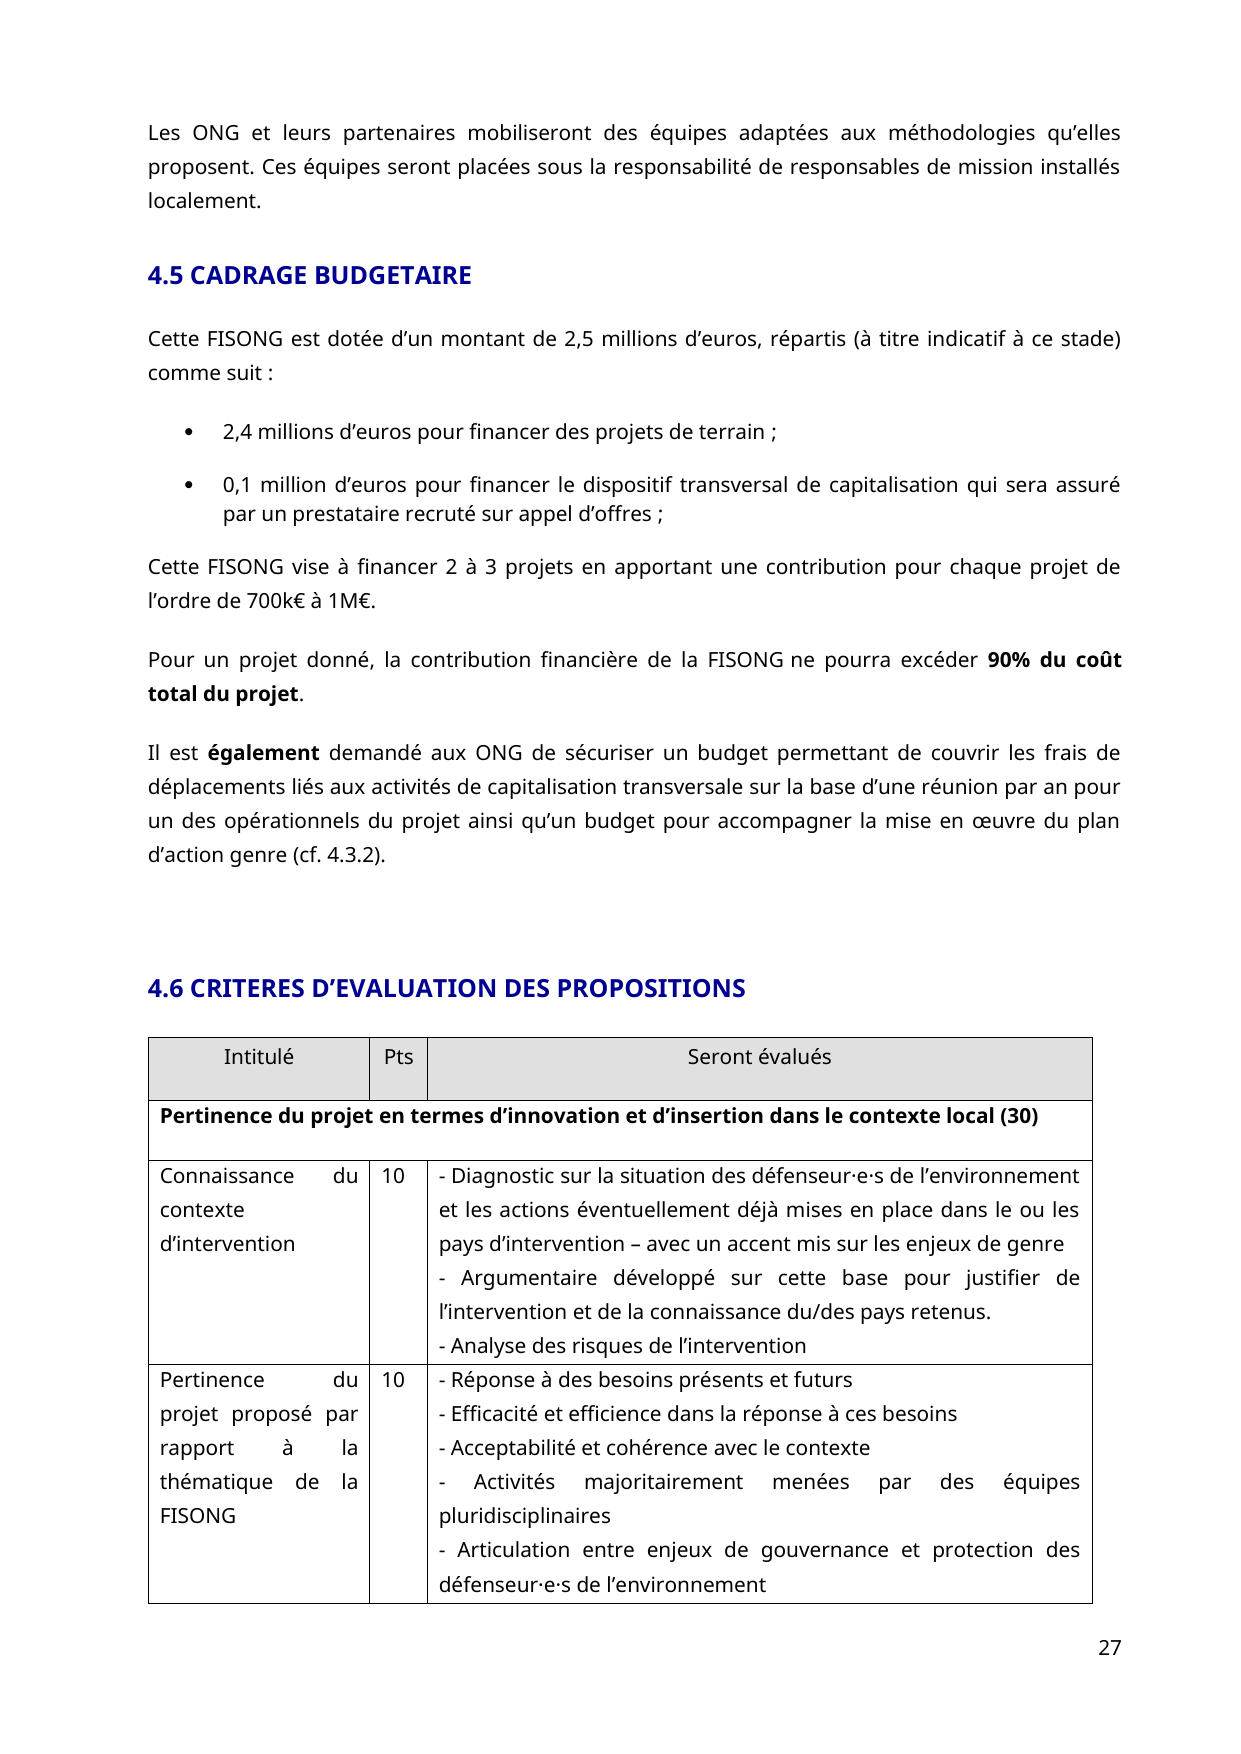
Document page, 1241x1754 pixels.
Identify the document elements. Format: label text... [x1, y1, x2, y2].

subtitle 4.6 Criteres d’evaluation des propositions [148, 971, 1122, 1005]
text Cette FISONG vise à financer 2 à 3 projets en apportant une contribution pour chaque projet de l’ordre de 700k€ à 1M€. [148, 552, 1122, 614]
text Les ONG et leurs partenaires mobiliseront des équipes adaptées aux méthodologies qu’elles proposent. Ces équipes seront placées sous la responsabilité de responsables de mission installés localement. [148, 118, 1122, 215]
table_cell Connaissance du contexte d’intervention [149, 1161, 369, 1364]
subtitle 4.5 Cadrage budgetaire [148, 258, 1122, 292]
table_header Seront évalués [428, 1038, 1092, 1100]
table_cell 10 [370, 1365, 427, 1603]
text Pour un projet donné, la contribution financière de la FISONG ne pourra excéder 90% du coût total du projet. [148, 645, 1122, 708]
table_cell Pertinence du projet proposé par rapport à la thématique de la FISONG [149, 1365, 369, 1603]
table_cell - Réponse à des besoins présents et futurs - Efficacité et efficience dans la réponse à ces besoins - Acceptabilité et cohérence avec le contexte - Activités majoritairement menées par des équipes pluridisciplinaires - Articulation entre enjeux de gouvernance et protection des défenseur·e·s de l’environnement [428, 1365, 1092, 1603]
text Il est également demandé aux ONG de sécuriser un budget permettant de couvrir les frais de déplacements liés aux activités de capitalisation transversale sur la base d’une réunion par an pour un des opérationnels du projet ainsi qu’un budget pour accompagner la mise en œuvre du plan d’action genre (cf. 4.3.2). [148, 738, 1122, 869]
table_cell Pertinence du projet en termes d’innovation et d’insertion dans le contexte local (30) [149, 1101, 1092, 1160]
text Cette FISONG est dotée d’un montant de 2,5 millions d’euros, répartis (à titre indicatif à ce stade) comme suit : [148, 324, 1122, 386]
table_header Intitulé [149, 1038, 369, 1100]
list 2,4 millions d’euros pour financer des projets de terrain ; [185, 417, 1122, 445]
table_cell 10 [370, 1161, 427, 1364]
table_header Pts [370, 1038, 427, 1100]
table_cell - Diagnostic sur la situation des défenseur·e·s de l’environnement et les actions éventuellement déjà mises en place dans le ou les pays d’intervention – avec un accent mis sur les enjeux de genre - Argumentaire développé sur cette base pour justifier de l’intervention et de la connaissance du/des pays retenus. - Analyse des risques de l’intervention [428, 1161, 1092, 1364]
list 0,1 million d’euros pour financer le dispositif transversal de capitalisation qui sera assuré par un prestataire recruté sur appel d’offres ; [185, 470, 1122, 527]
